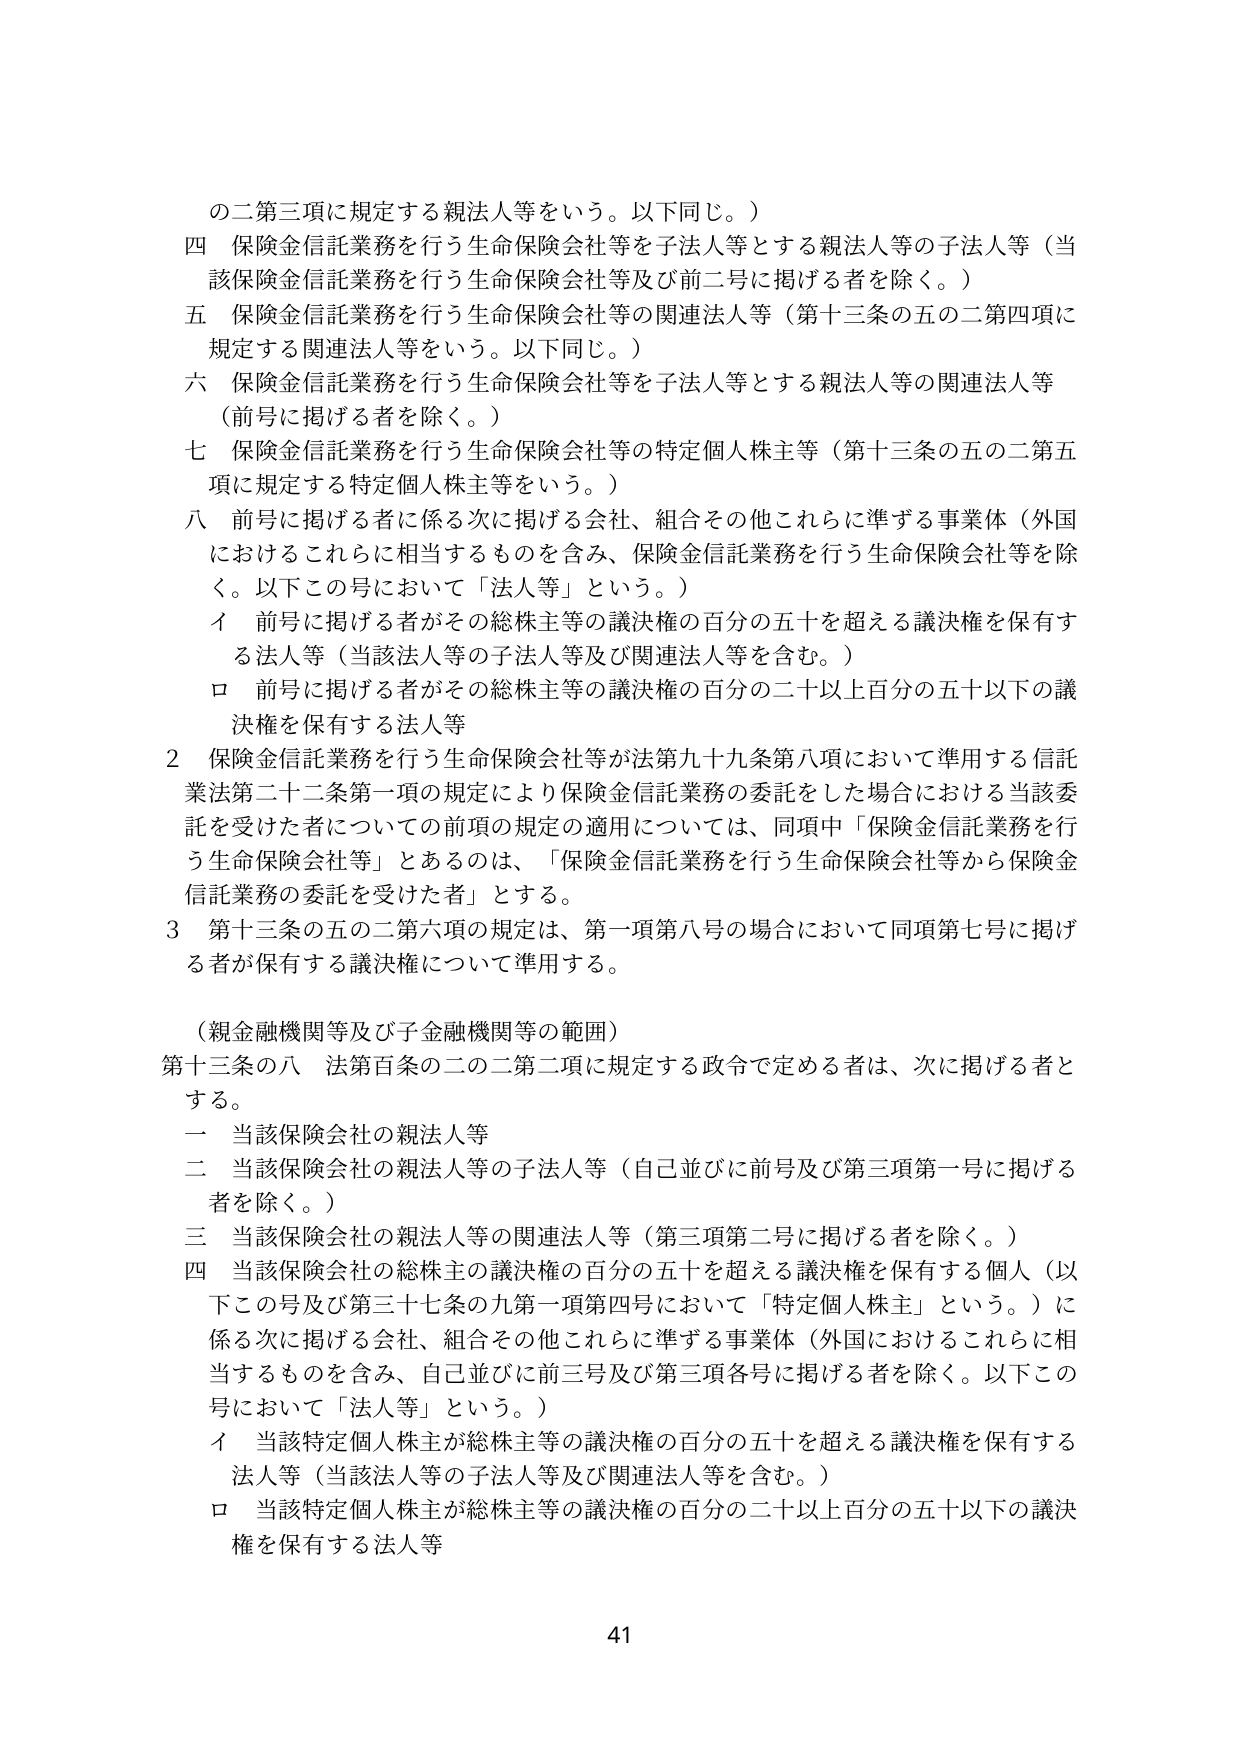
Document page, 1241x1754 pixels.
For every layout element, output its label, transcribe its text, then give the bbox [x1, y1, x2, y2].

text ロ 当該特定個人株主が総株主等の議決権の百分の二十以上百分の五十以下の議決権を保有する法人等 [207, 1492, 1079, 1560]
text 四 当該保険会社の総株主の議決権の百分の五十を超える議決権を保有する個人（以下この号及び第三十七条の九第一項第四号において「特定個人株主」という。）に係る次に掲げる会社、組合その他これらに準ずる事業体（外国におけるこれらに相当するものを含み、自己並びに前三号及び第三項各号に掲げる者を除く。以下この号において「法人等」という。） [184, 1253, 1079, 1424]
text （親金融機関等及び子金融機関等の範囲） [184, 1014, 1079, 1048]
text ２ 保険金信託業務を行う生命保険会社等が法第九十九条第八項において準用する信託業法第二十二条第一項の規定により保険金信託業務の委託をした場合における当該委託を受けた者についての前項の規定の適用については、同項中「保険金信託業務を行う生命保険会社等」とあるのは、「保険金信託業務を行う生命保険会社等から保険金信託業務の委託を受けた者」とする。 [161, 740, 1079, 911]
text 第十三条の八 法第百条の二の二第二項に規定する政令で定める者は、次に掲げる者とする。 [161, 1048, 1079, 1116]
text イ 当該特定個人株主が総株主等の議決権の百分の五十を超える議決権を保有する法人等（当該法人等の子法人等及び関連法人等を含む。） [207, 1424, 1079, 1492]
text 六 保険金信託業務を行う生命保険会社等を子法人等とする親法人等の関連法人等（前号に掲げる者を除く。） [184, 364, 1079, 433]
text 五 保険金信託業務を行う生命保険会社等の関連法人等（第十三条の五の二第四項に規定する関連法人等をいう。以下同じ。） [184, 296, 1079, 364]
text ３ 第十三条の五の二第六項の規定は、第一項第八号の場合において同項第七号に掲げる者が保有する議決権について準用する。 [161, 911, 1079, 979]
text ロ 前号に掲げる者がその総株主等の議決権の百分の二十以上百分の五十以下の議決権を保有する法人等 [207, 672, 1079, 740]
text イ 前号に掲げる者がその総株主等の議決権の百分の五十を超える議決権を保有する法人等（当該法人等の子法人等及び関連法人等を含む。） [207, 604, 1079, 672]
text 三 当該保険会社の親法人等の関連法人等（第三項第二号に掲げる者を除く。） [184, 1219, 1079, 1253]
text 二 当該保険会社の親法人等の子法人等（自己並びに前号及び第三項第一号に掲げる者を除く。） [184, 1150, 1079, 1219]
text 八 前号に掲げる者に係る次に掲げる会社、組合その他これらに準ずる事業体（外国におけるこれらに相当するものを含み、保険金信託業務を行う生命保険会社等を除く。以下この号において「法人等」という。） [184, 501, 1079, 604]
text 一 当該保険会社の親法人等 [184, 1116, 1079, 1150]
text 四 保険金信託業務を行う生命保険会社等を子法人等とする親法人等の子法人等（当該保険金信託業務を行う生命保険会社等及び前二号に掲げる者を除く。） [184, 228, 1079, 296]
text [184, 194, 1079, 228]
text 七 保険金信託業務を行う生命保険会社等の特定個人株主等（第十三条の五の二第五項に規定する特定個人株主等をいう。） [184, 433, 1079, 501]
